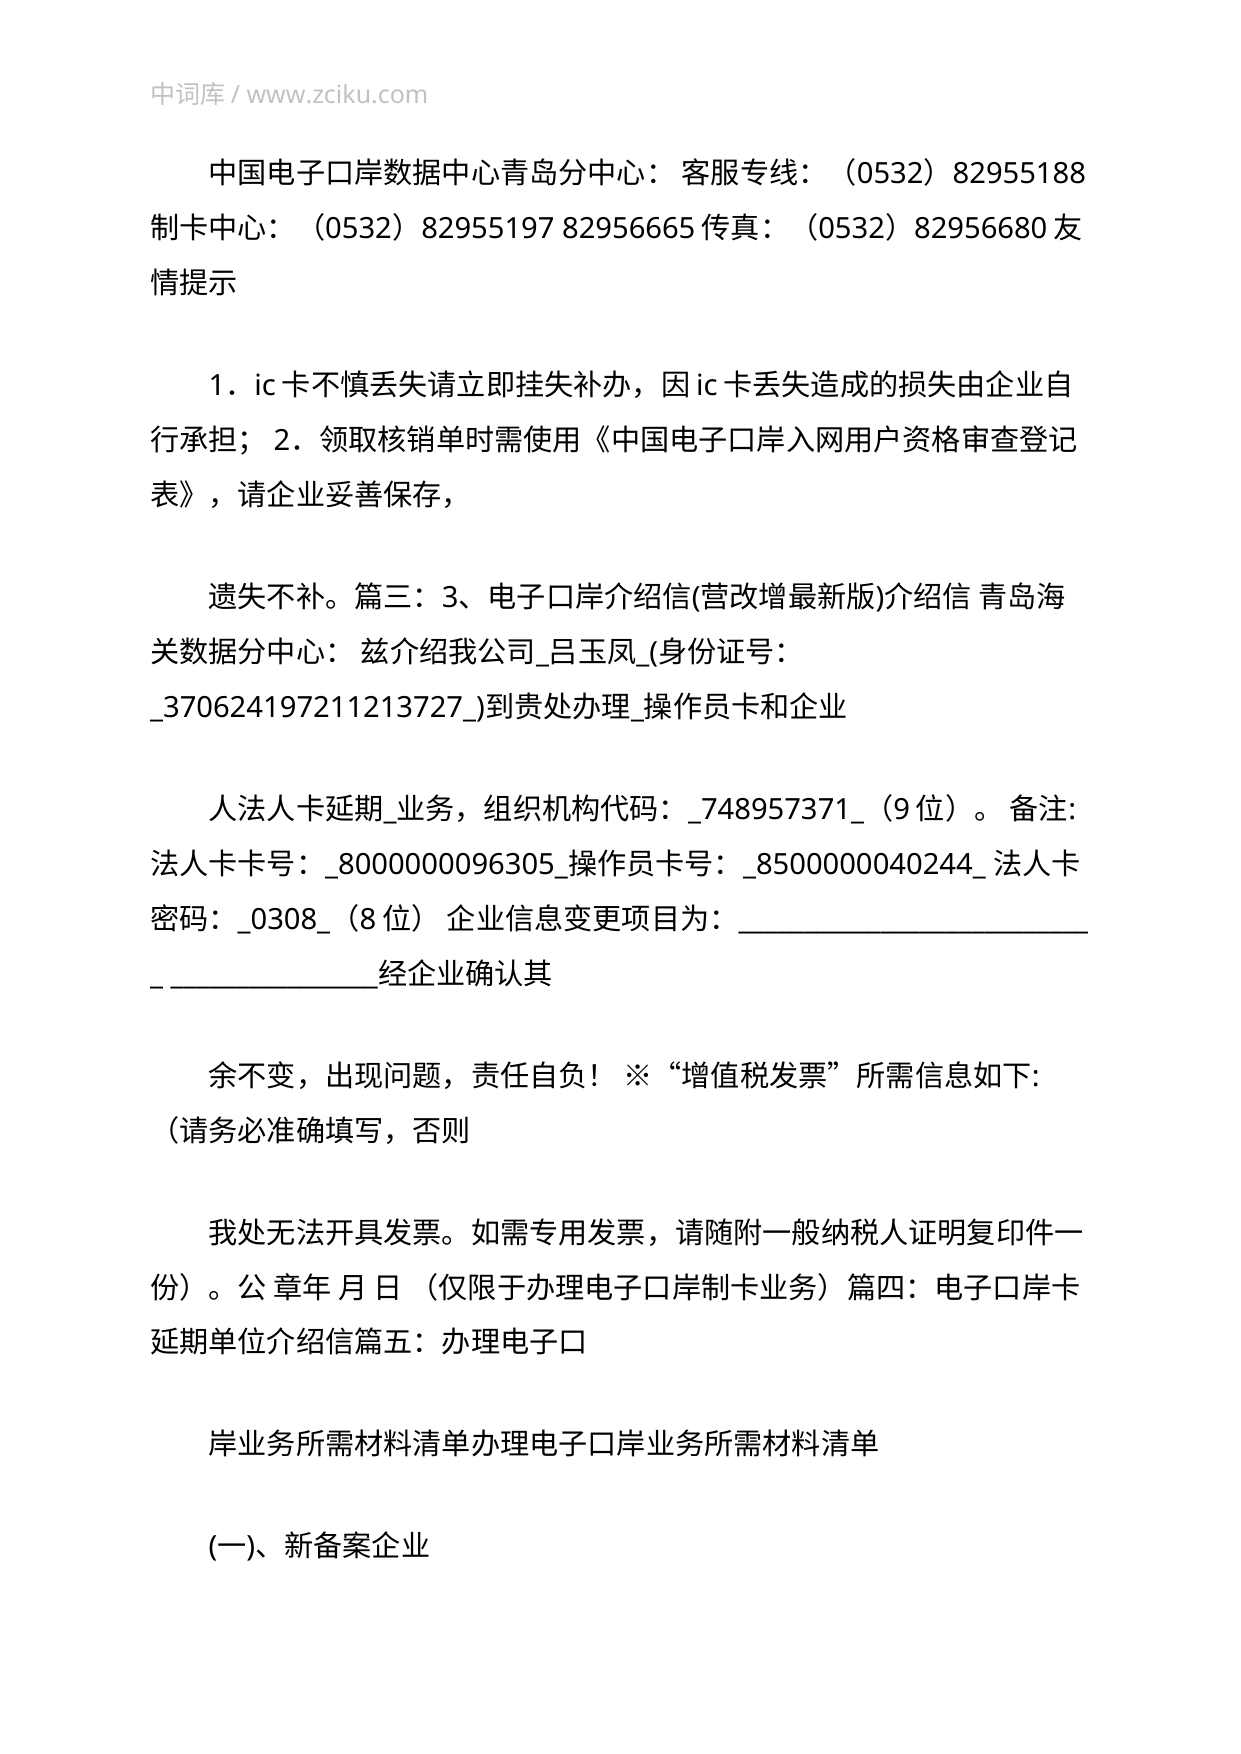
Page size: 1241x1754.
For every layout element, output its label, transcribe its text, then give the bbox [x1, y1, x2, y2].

text 中国电子口岸数据中心青岛分中心： 客服专线：（0532）82955188制卡中心：（0532）82955197 82956665传真：（0532）82956680友情提示 [150, 150, 1090, 302]
text 余不变，出现问题，责任自负！ ※“增值税发票”所需信息如下:（请务必准确填写，否则 [150, 1052, 1090, 1150]
text (一)、新备案企业 [150, 1523, 1090, 1565]
text 我处无法开具发票。如需专用发票，请随附一般纳税人证明复印件一份）。公 章年 月 日 （仅限于办理电子口岸制卡业务）篇四：电子口岸卡延期单位介绍信篇五：办理电子口 [150, 1209, 1090, 1361]
text 遗失不补。篇三：3、电子口岸介绍信(营改增最新版)介绍信 青岛海关数据分中心： 兹介绍我公司_吕玉凤_(身份证号：_370624197211213727_)到贵处办理_操作员卡和企业 [150, 573, 1090, 726]
text 1．ic卡不慎丢失请立即挂失补办，因ic卡丢失造成的损失由企业自行承担； 2．领取核销单时需使用《中国电子口岸入网用户资格审查登记表》，请企业妥善保存， [150, 362, 1090, 514]
text 人法人卡延期_业务，组织机构代码：_748957371_（9位）。 备注:法人卡卡号：_8000000096305_操作员卡号：_8500000040244_ 法人卡密码：_0308_（8位） 企业信息变更项目为：____________________________ ________________经企业确认其 [150, 786, 1090, 993]
text 岸业务所需材料清单办理电子口岸业务所需材料清单 [150, 1421, 1090, 1463]
